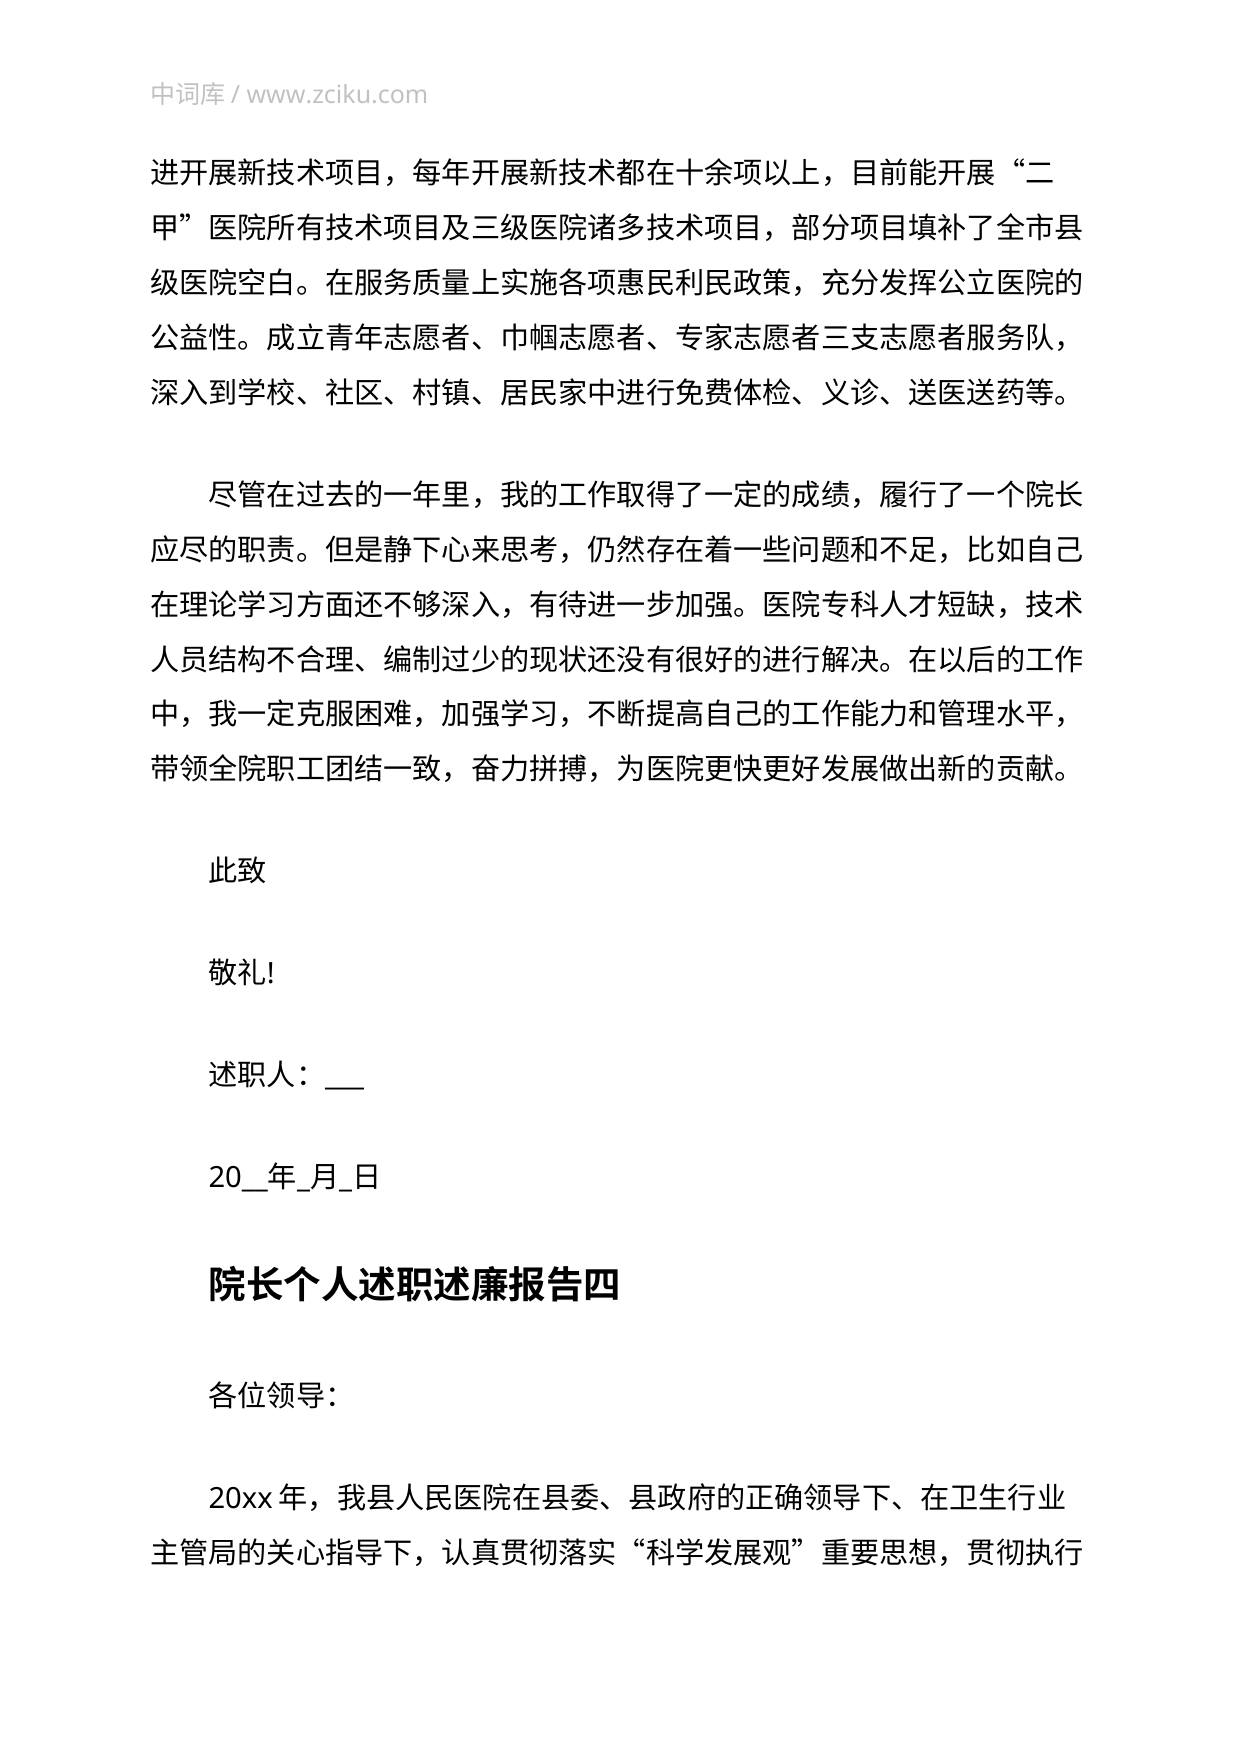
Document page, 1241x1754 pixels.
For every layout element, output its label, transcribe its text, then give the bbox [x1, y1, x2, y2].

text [150, 150, 1090, 412]
text 敬礼! [150, 949, 1090, 992]
text 尽管在过去的一年里，我的工作取得了一定的成绩，履行了一个院长应尽的职责。但是静下心来思考，仍然存在着一些问题和不足，比如自己在理论学习方面还不够深入，有待进一步加强。医院专科人才短缺，技术人员结构不合理、编制过少的现状还没有很好的进行解决。在以后的工作中，我一定克服困难，加强学习，不断提高自己的工作能力和管理水平，带领全院职工团结一致，奋力拼搏，为医院更快更好发展做出新的贡献。 [150, 471, 1090, 788]
text 述职人：___ [150, 1051, 1090, 1094]
text 此致 [150, 848, 1090, 890]
text 各位领导： [150, 1373, 1090, 1415]
text 院长个人述职述廉报告四 [150, 1255, 1090, 1309]
text 20__年_月_日 [150, 1153, 1090, 1196]
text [150, 1474, 1090, 1572]
